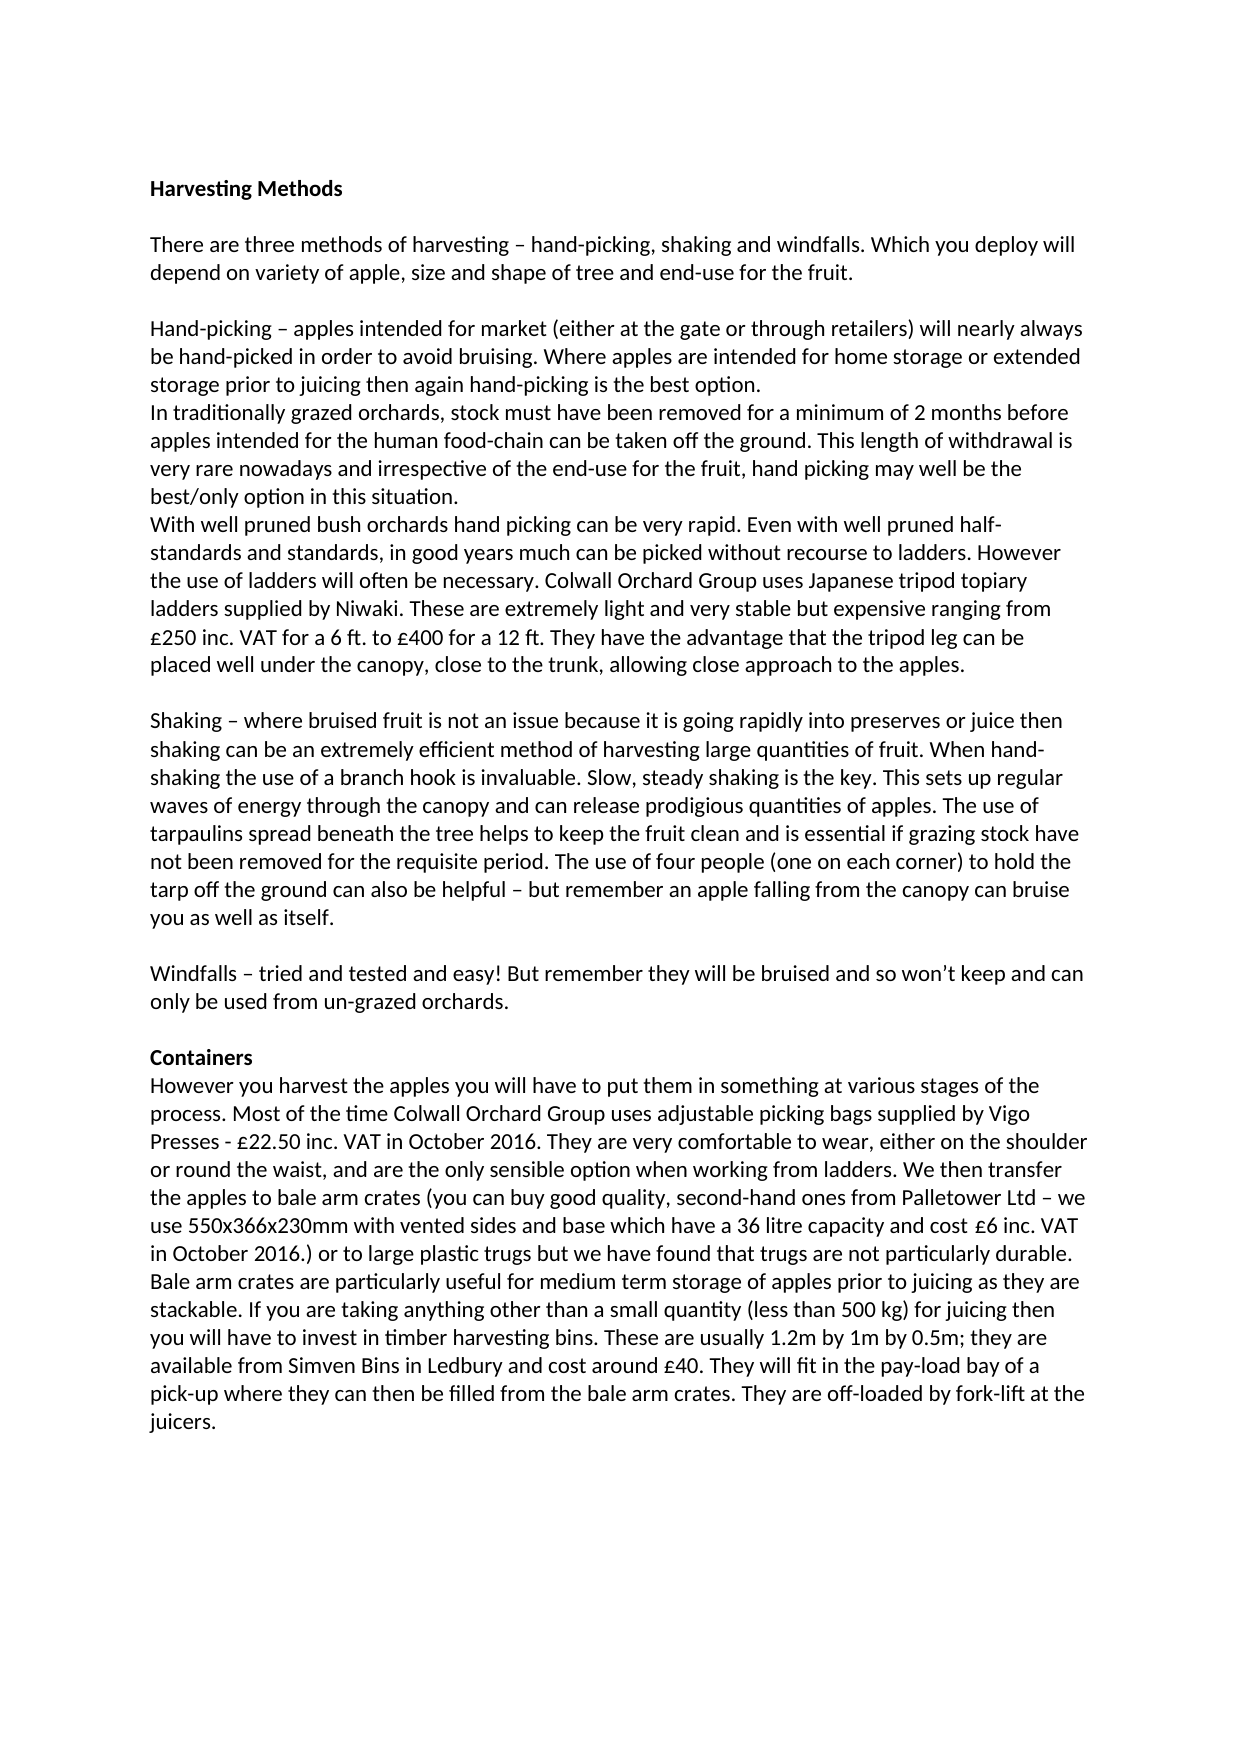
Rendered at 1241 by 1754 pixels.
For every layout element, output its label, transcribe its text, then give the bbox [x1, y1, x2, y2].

text However you harvest the apples you will have to put them in something at various stages of the process. Most of the time Colwall Orchard Group uses adjustable picking bags supplied by Vigo Presses - £22.50 inc. VAT in October 2016. They are very comfortable to wear, either on the shoulder or round the waist, and are the only sensible option when working from ladders. We then transfer the apples to bale arm crates (you can buy good quality, second-hand ones from Palletower Ltd – we use 550x366x230mm with vented sides and base which have a 36 litre capacity and cost £6 inc. VAT in October 2016.) or to large plastic trugs but we have found that trugs are not particularly durable. Bale arm crates are particularly useful for medium term storage of apples prior to juicing as they are stackable. If you are taking anything other than a small quantity (less than 500 kg) for juicing then you will have to invest in timber harvesting bins. These are usually 1.2m by 1m by 0.5m; they are available from Simven Bins in Ledbury and cost around £40. They will fit in the pay-load bay of a pick-up where they can then be filled from the bale arm crates. They are off-loaded by fork-lift at the juicers. [150, 1071, 1090, 1435]
text Hand-picking – apples intended for market (either at the gate or through retailers) will nearly always be hand-picked in order to avoid bruising. Where apples are intended for home storage or extended storage prior to juicing then again hand-picking is the best option. [150, 314, 1090, 398]
text With well pruned bush orchards hand picking can be very rapid. Even with well pruned half-standards and standards, in good years much can be picked without recourse to ladders. However the use of ladders will often be necessary. Colwall Orchard Group uses Japanese tripod topiary ladders supplied by Niwaki. These are extremely light and very stable but expensive ranging from £250 inc. VAT for a 6 ft. to £400 for a 12 ft. They have the advantage that the tripod leg can be placed well under the canopy, close to the trunk, allowing close approach to the apples. [150, 511, 1090, 679]
text Harvesting Methods [150, 174, 1090, 202]
text Windfalls – tried and tested and easy! But remember they will be bruised and so won’t keep and can only be used from un-grazed orchards. [150, 959, 1090, 1015]
text Containers [150, 1043, 1090, 1071]
text Shaking – where bruised fruit is not an issue because it is going rapidly into preserves or juice then shaking can be an extremely efficient method of harvesting large quantities of fruit. When hand-shaking the use of a branch hook is invaluable. Slow, steady shaking is the key. This sets up regular waves of energy through the canopy and can release prodigious quantities of apples. The use of tarpaulins spread beneath the tree helps to keep the fruit clean and is essential if grazing stock have not been removed for the requisite period. The use of four people (one on each corner) to hold the tarp off the ground can also be helpful – but remember an apple falling from the canopy can bruise you as well as itself. [150, 707, 1090, 931]
text In traditionally grazed orchards, stock must have been removed for a minimum of 2 months before apples intended for the human food-chain can be taken off the ground. This length of withdrawal is very rare nowadays and irrespective of the end-use for the fruit, hand picking may well be the best/only option in this situation. [150, 398, 1090, 511]
text There are three methods of harvesting – hand-picking, shaking and windfalls. Which you deploy will depend on variety of apple, size and shape of tree and end-use for the fruit. [150, 230, 1090, 286]
